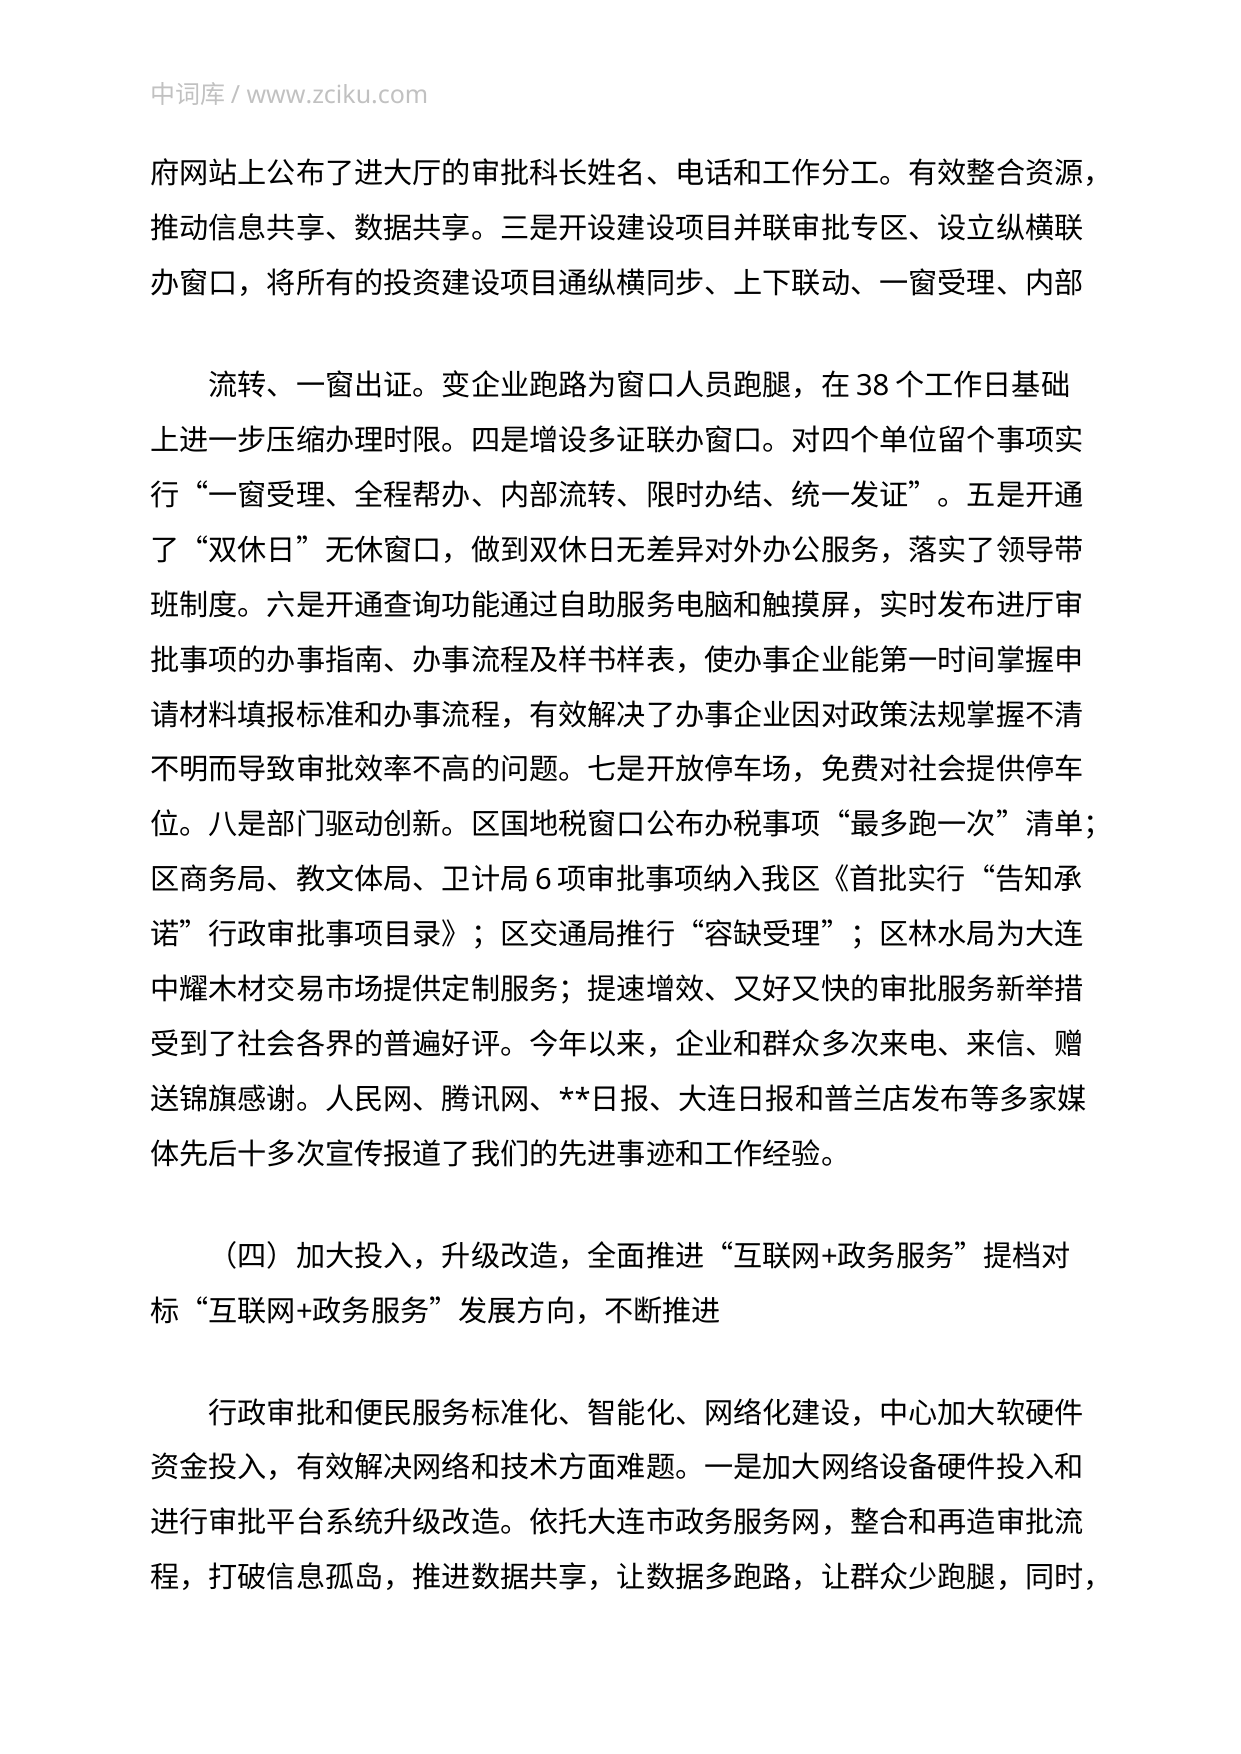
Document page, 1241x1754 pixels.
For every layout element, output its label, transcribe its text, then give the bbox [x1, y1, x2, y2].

text 流转、一窗出证。变企业跑路为窗口人员跑腿，在38个工作日基础上进一步压缩办理时限。四是增设多证联办窗口。对四个单位留个事项实行“一窗受理、全程帮办、内部流转、限时办结、统一发证”。五是开通了“双休日”无休窗口，做到双休日无差异对外办公服务，落实了领导带班制度。六是开通查询功能通过自助服务电脑和触摸屏，实时发布进厅审批事项的办事指南、办事流程及样书样表，使办事企业能第一时间掌握申请材料填报标准和办事流程，有效解决了办事企业因对政策法规掌握不清不明而导致审批效率不高的问题。七是开放停车场，免费对社会提供停车位。八是部门驱动创新。区国地税窗口公布办税事项“最多跑一次”清单；区商务局、教文体局、卫计局6项审批事项纳入我区《首批实行“告知承诺”行政审批事项目录》；区交通局推行“容缺受理”；区林水局为大连中耀木材交易市场提供定制服务；提速增效、又好又快的审批服务新举措受到了社会各界的普遍好评。今年以来，企业和群众多次来电、来信、赠送锦旗感谢。人民网、腾讯网、**日报、大连日报和普兰店发布等多家媒体先后十多次宣传报道了我们的先进事迹和工作经验。 [150, 362, 1090, 1173]
text （四）加大投入，升级改造，全面推进“互联网+政务服务”提档对标“互联网+政务服务”发展方向，不断推进 [150, 1232, 1090, 1329]
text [150, 150, 1090, 302]
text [150, 1389, 1090, 1596]
